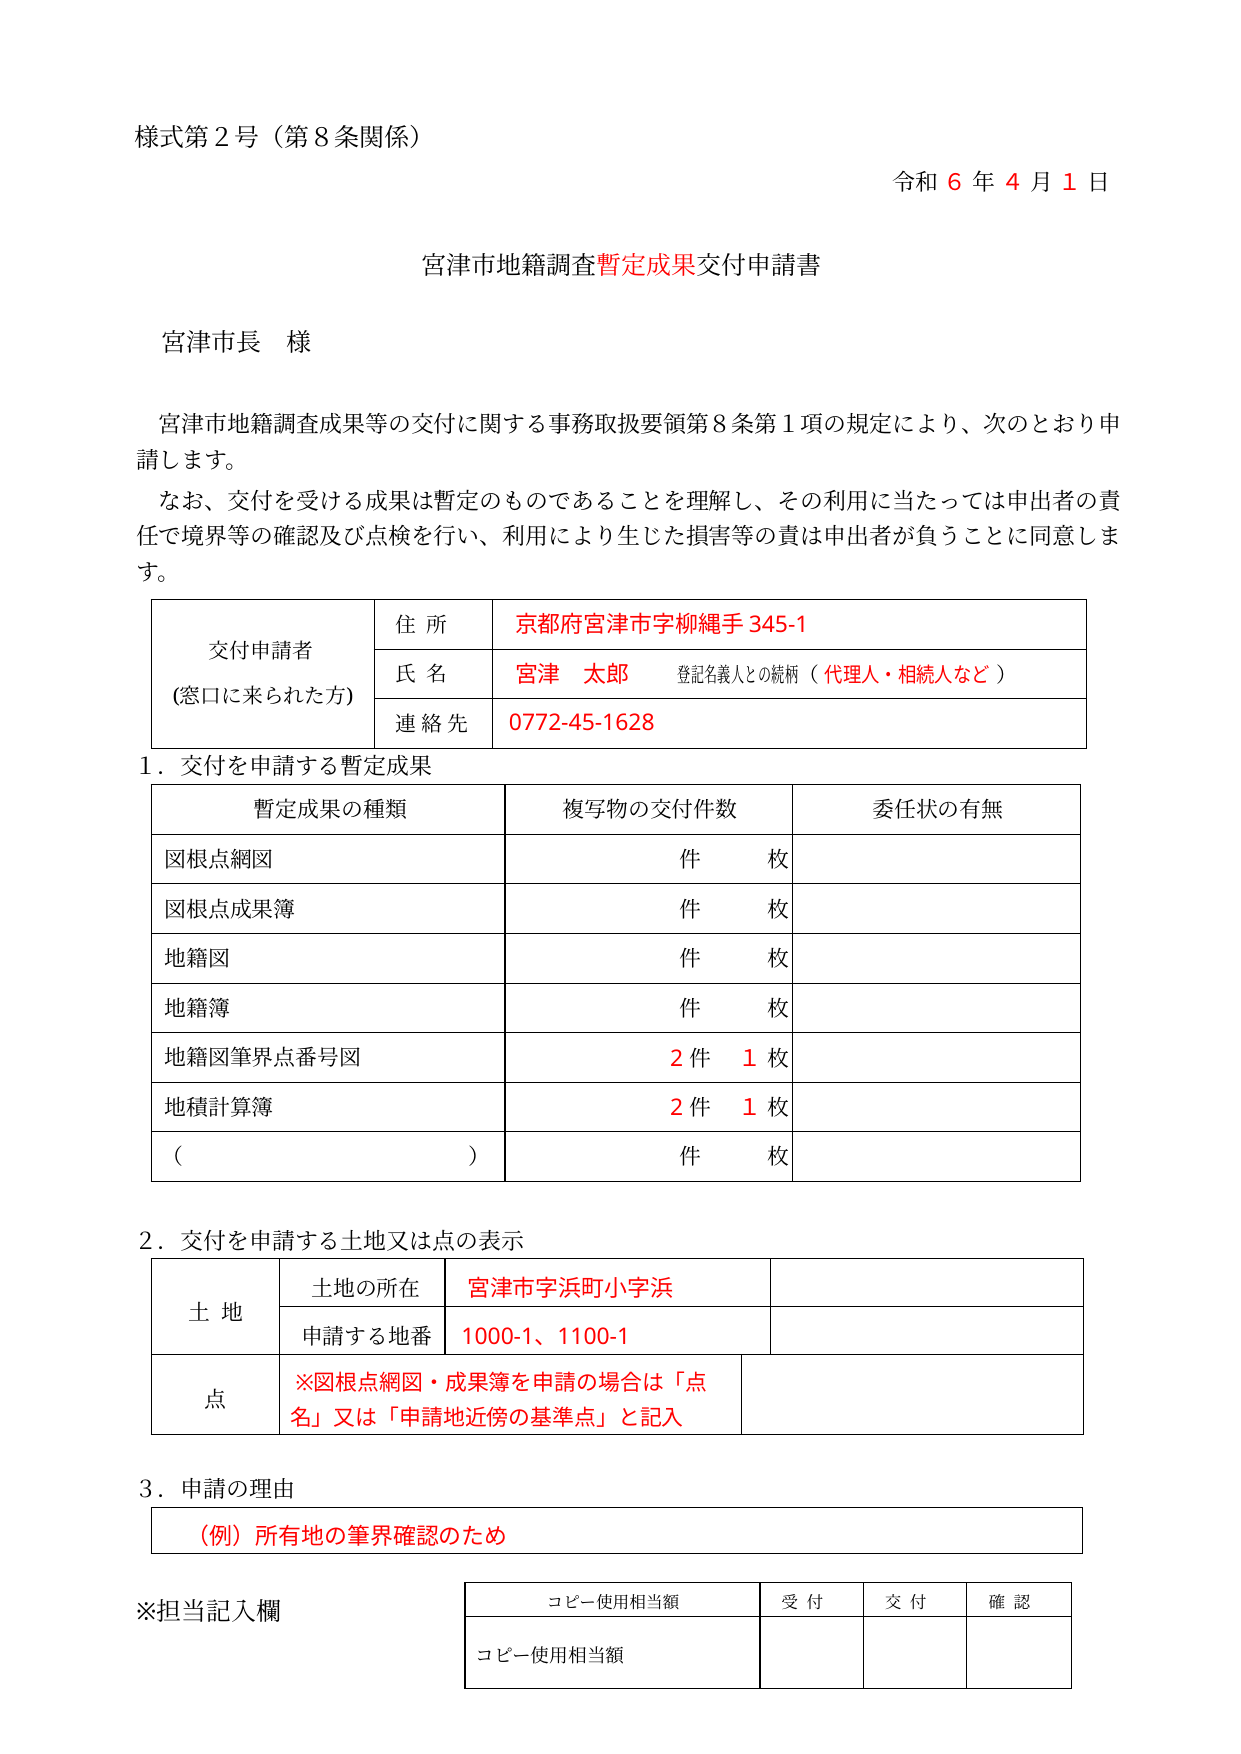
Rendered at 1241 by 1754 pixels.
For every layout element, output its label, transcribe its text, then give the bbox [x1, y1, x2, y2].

table_cell 件 枚 [506, 884, 792, 933]
text ２．交付を申請する土地又は点の表示 [134, 1223, 1130, 1256]
text ※担当記入欄 [136, 1591, 464, 1627]
table_cell 2 件 １ 枚 [506, 1083, 792, 1131]
table_header コピー使用相当額 [466, 1583, 759, 1616]
table_cell 2 件 １ 枚 [506, 1033, 792, 1082]
text 宮津市地籍調査成果等の交付に関する事務取扱要領第８条第１項の規定により、次のとおり申請します。 [136, 406, 1130, 475]
table_cell 地積計算簿 [152, 1083, 504, 1131]
table_cell 図根点成果簿 [152, 884, 504, 933]
text 令和 ６ 年 ４ 月 １ 日 [136, 163, 1110, 197]
table_cell [967, 1617, 1071, 1688]
table_header （例）所有地の筆界確認のため [152, 1508, 1082, 1553]
table_cell [793, 1033, 1080, 1082]
table_cell 点 [152, 1355, 279, 1434]
table_cell 宮津 太郎 登記名義人との続柄（ 代理人・相続人など ） [493, 650, 1086, 698]
text 宮津市長 様 [136, 323, 1130, 359]
table_header 住 所 [375, 600, 492, 648]
table_cell コピー使用相当額 [466, 1617, 759, 1688]
table_header 交付申請者 (窓口に来られた方) [152, 600, 374, 747]
table_cell [793, 1132, 1080, 1181]
table_cell 申請する地番 [280, 1307, 444, 1354]
table_cell [793, 934, 1080, 982]
text 様式第２号（第８条関係） [134, 118, 1130, 154]
table_cell 件 枚 [506, 984, 792, 1032]
table_cell 氏 名 [375, 650, 492, 698]
table_cell [742, 1355, 1083, 1434]
table_header 宮津市字浜町小字浜 [446, 1259, 770, 1306]
table_header 交 付 [864, 1583, 966, 1616]
table_cell 件 枚 [506, 1132, 792, 1181]
table_header 複写物の交付件数 [506, 785, 792, 834]
table_header 委任状の有無 [793, 785, 1080, 834]
text 宮津市地籍調査暫定成果交付申請書 [136, 246, 1106, 281]
table_cell [761, 1617, 863, 1688]
table_cell [793, 835, 1080, 883]
table_header [771, 1259, 1083, 1306]
table_cell [793, 884, 1080, 933]
table_cell （ ） [152, 1132, 504, 1181]
table_cell 1000-1、1100-1 [446, 1307, 770, 1354]
table_header 確 認 [967, 1583, 1071, 1616]
table_cell 地籍図 [152, 934, 504, 982]
table_cell [793, 984, 1080, 1032]
table_cell 件 枚 [506, 934, 792, 982]
table_cell 地籍簿 [152, 984, 504, 1032]
table_cell [771, 1307, 1083, 1354]
table_cell ※図根点網図・成果簿を申請の場合は「点名」又は「申請地近傍の基準点」と記入 [280, 1355, 741, 1434]
table_header 京都府宮津市字柳縄手345-1 [493, 600, 1086, 648]
table_cell 0772-45-1628 [493, 699, 1086, 747]
text ３．申請の理由 [134, 1471, 1130, 1504]
table_cell [793, 1083, 1080, 1131]
table_cell [864, 1617, 966, 1688]
text なお、交付を受ける成果は暫定のものであることを理解し、その利用に当たっては申出者の責任で境界等の確認及び点検を行い、利用により生じた損害等の責は申出者が負うことに同意します。 [136, 483, 1130, 587]
table_header 土地の所在 [280, 1259, 444, 1306]
table_header 暫定成果の種類 [152, 785, 504, 834]
table_header 土 地 [152, 1259, 279, 1354]
table_cell 件 枚 [506, 835, 792, 883]
text １．交付を申請する暫定成果 [134, 748, 1130, 781]
table_cell 地籍図筆界点番号図 [152, 1033, 504, 1082]
table_header 受 付 [761, 1583, 863, 1616]
table_cell 連 絡 先 [375, 699, 492, 747]
table_cell 図根点網図 [152, 835, 504, 883]
